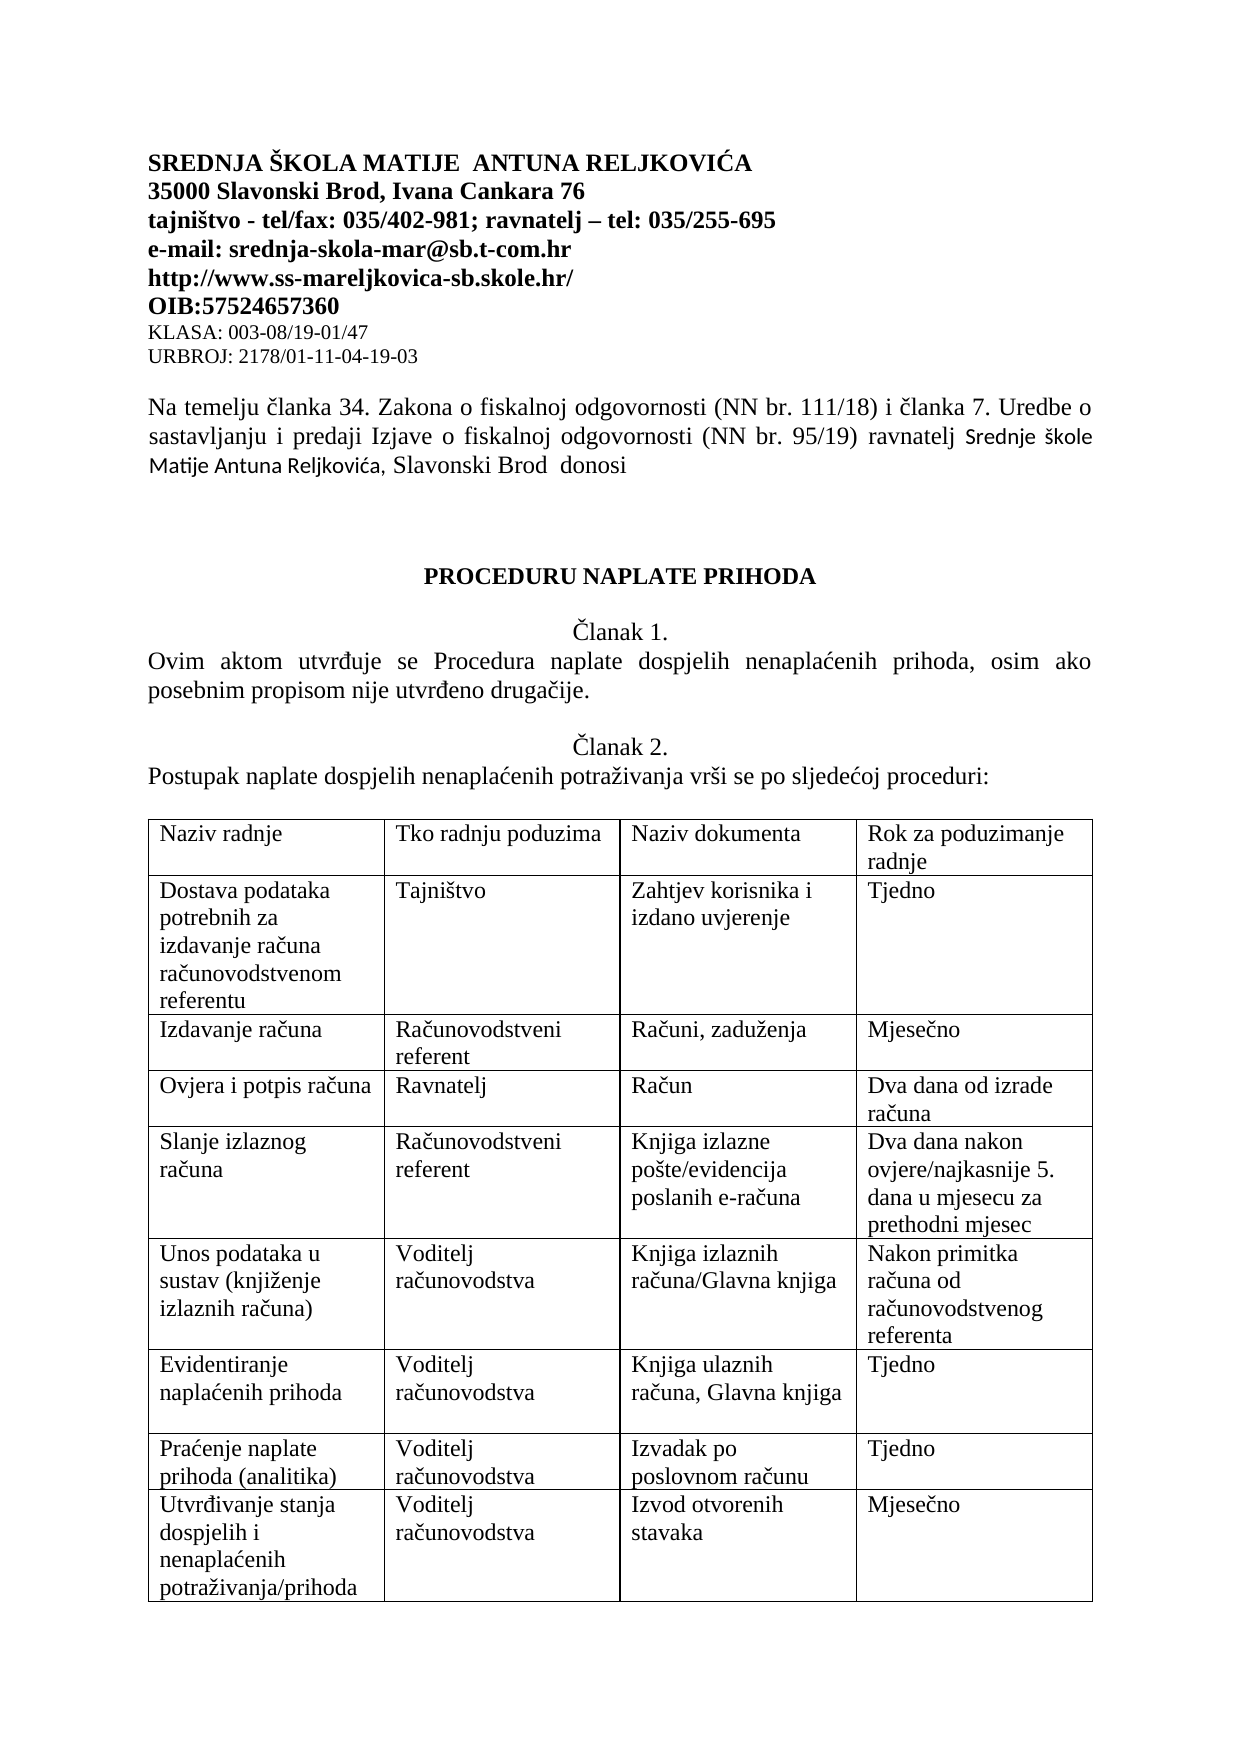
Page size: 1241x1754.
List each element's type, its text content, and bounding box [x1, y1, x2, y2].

text Članak 2. [148, 732, 1093, 761]
table_cell Račun [621, 1071, 856, 1126]
table_cell Tjedno [857, 1350, 1092, 1433]
table_header Naziv dokumenta [621, 820, 856, 875]
text 35000 Slavonski Brod, Ivana Cankara 76 [148, 176, 1093, 205]
table_cell Izdavanje računa [149, 1015, 384, 1070]
table_cell Dva dana nakon ovjere/najkasnije 5. dana u mjesecu za prethodni mjesec [857, 1127, 1092, 1238]
table_header Rok za poduzimanje radnje [857, 820, 1092, 875]
table_header Naziv radnje [149, 820, 384, 875]
table_cell Evidentiranje naplaćenih prihoda [149, 1350, 384, 1433]
table_cell Mjesečno [857, 1015, 1092, 1070]
table_cell Dostava podataka potrebnih za izdavanje računa računovodstvenom referentu [149, 876, 384, 1014]
table_header Tko radnju poduzima [385, 820, 619, 875]
table_cell Nakon primitka računa od računovodstvenog referenta [857, 1239, 1092, 1349]
text SREDNJA ŠKOLA MATIJE ANTUNA RELJKOVIĆA [148, 148, 1093, 176]
table_cell Knjiga izlazne pošte/evidencija poslanih e-računa [621, 1127, 856, 1238]
table_cell Voditelj računovodstva [385, 1434, 619, 1489]
table_cell Voditelj računovodstva [385, 1239, 619, 1349]
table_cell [385, 1490, 619, 1601]
table_cell Zahtjev korisnika i izdano uvjerenje [621, 876, 856, 1014]
text Postupak naplate dospjelih nenaplaćenih potraživanja vrši se po sljedećoj proceduri: [148, 761, 1093, 790]
text tajništvo - tel/fax: 035/402-981; ravnatelj – tel: 035/255-695 [148, 205, 1093, 234]
table_cell Knjiga ulaznih računa, Glavna knjiga [621, 1350, 856, 1433]
text e-mail: srednja-skola-mar@sb.t-com.hr [148, 234, 1093, 263]
text Ovim aktom utvrđuje se Procedura naplate dospjelih nenaplaćenih prihoda, osim ako posebnim propisom nije utvrđeno drugačije. [148, 646, 1093, 703]
table_cell Izvadak po poslovnom računu [621, 1434, 856, 1489]
table_cell Slanje izlaznog računa [149, 1127, 384, 1238]
text OIB:57524657360 [148, 291, 1093, 320]
table_cell Voditelj računovodstva [385, 1350, 619, 1433]
table_cell Računi, zaduženja [621, 1015, 856, 1070]
text Članak 1. [148, 617, 1093, 646]
table_cell Mjesečno [857, 1490, 1092, 1601]
table_cell Tajništvo [385, 876, 619, 1014]
text http://www.ss-mareljkovica-sb.skole.hr/ [148, 263, 1093, 291]
table_cell Tjedno [857, 1434, 1092, 1489]
table_cell Unos podataka u sustav (knjiženje izlaznih računa) [149, 1239, 384, 1349]
text Na temelju članka 34. Zakona o fiskalnoj odgovornosti (NN br. 111/18) i članka 7. Uredbe o sastavljanju i predaji Izjave o fiskalnoj odgovornosti (NN br. 95/19) ravnatelj Srednje škole Matije Antuna Reljkovića, Slavonski Brod donosi [148, 392, 1093, 479]
table_cell Računovodstveni referent [385, 1015, 619, 1070]
table_cell Praćenje naplate prihoda (analitika) [149, 1434, 384, 1489]
text URBROJ: 2178/01-11-04-19-03 [148, 344, 1093, 368]
table_cell Izvod otvorenih stavaka [621, 1490, 856, 1601]
table_cell Utvrđivanje stanja dospjelih i nenaplaćenih potraživanja/prihoda [149, 1490, 384, 1601]
table_cell Tjedno [857, 876, 1092, 1014]
text PROCEDURU NAPLATE PRIHODA [148, 562, 1093, 589]
table_cell Ovjera i potpis računa [149, 1071, 384, 1126]
table_cell Računovodstveni referent [385, 1127, 619, 1238]
table_cell Dva dana od izrade računa [857, 1071, 1092, 1126]
table_cell Ravnatelj [385, 1071, 619, 1126]
text KLASA: 003-08/19-01/47 [148, 320, 1093, 344]
table_cell Knjiga izlaznih računa/Glavna knjiga [621, 1239, 856, 1349]
